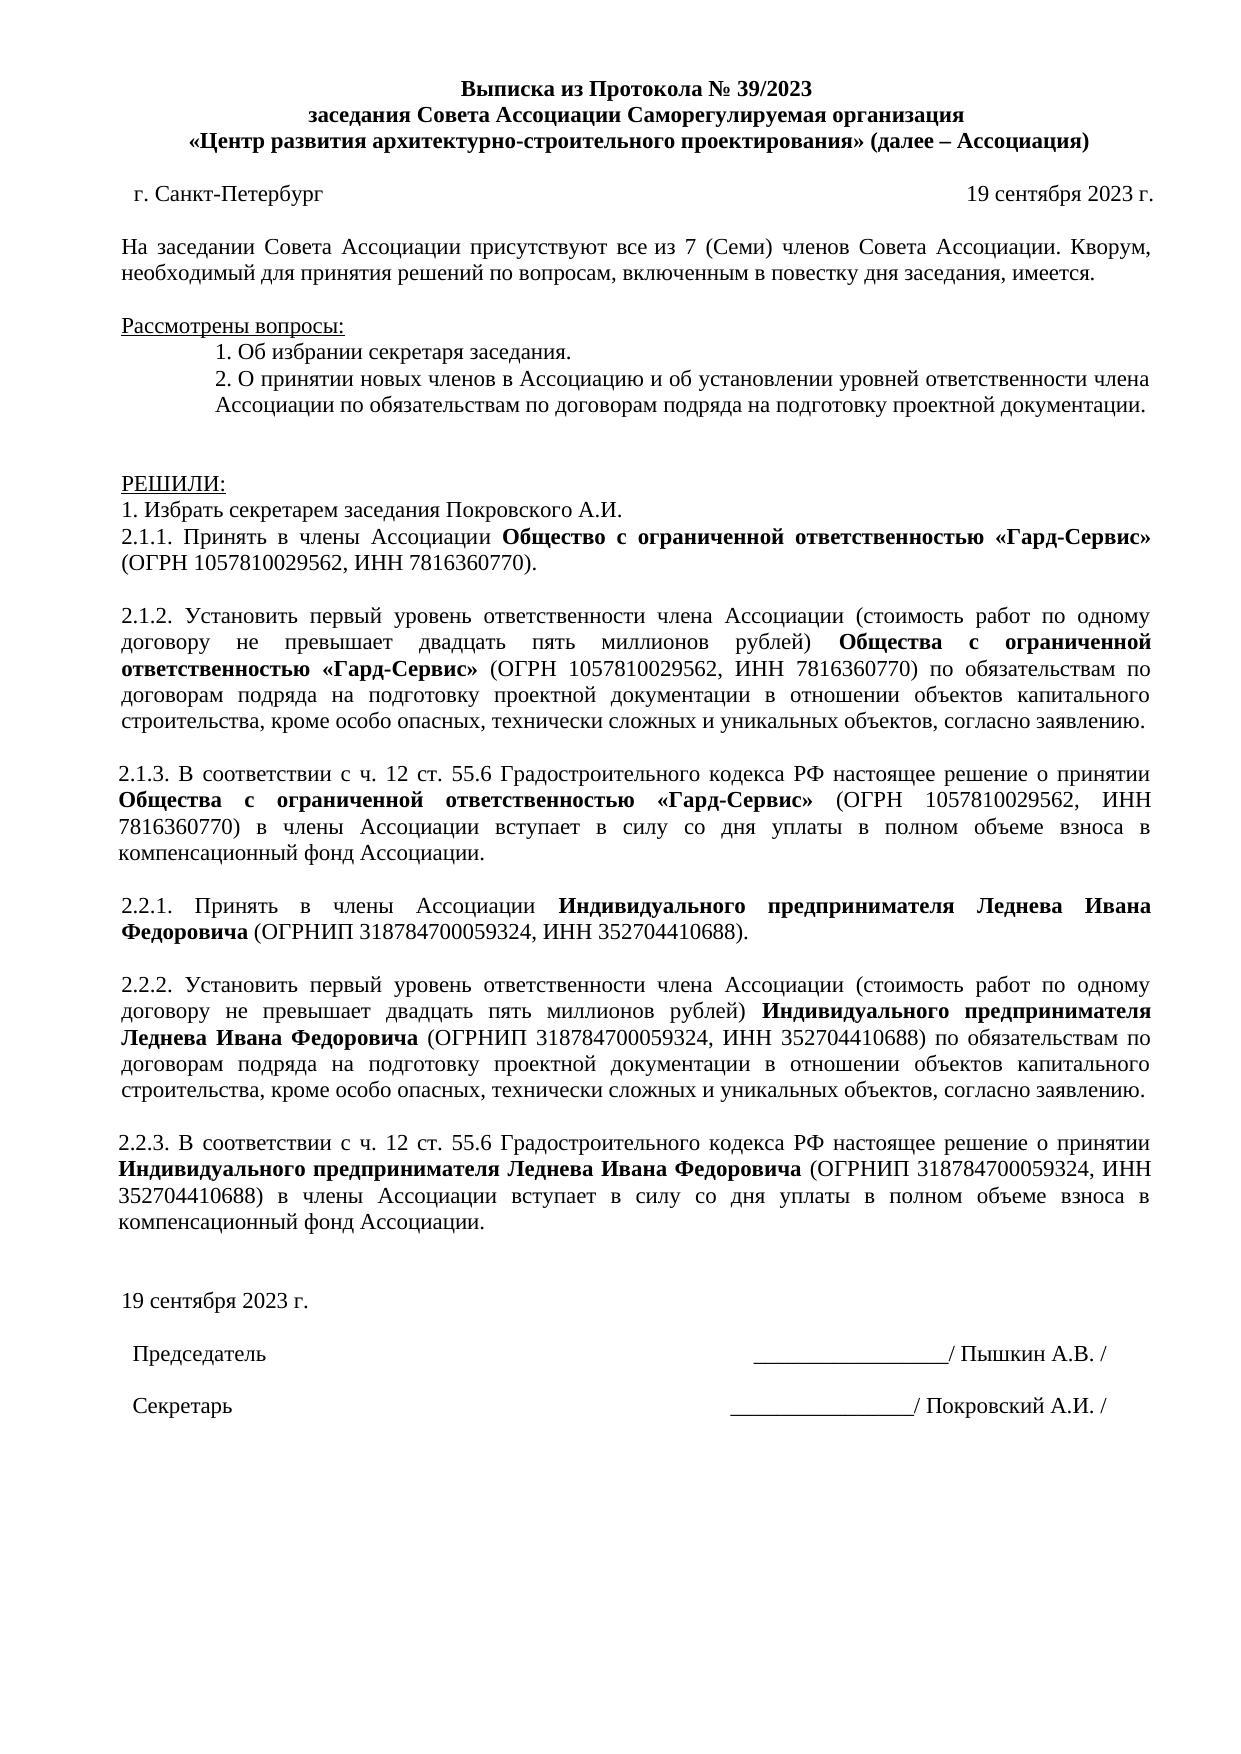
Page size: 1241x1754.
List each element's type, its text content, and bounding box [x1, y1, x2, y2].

text 1. Об избрании секретаря заседания. [215, 338, 1152, 365]
text РЕШИЛИ: [121, 470, 1152, 497]
text заседания Совета Ассоциации Саморегулируемая организация [121, 101, 1152, 128]
text 19 сентября 2023 г. [121, 1287, 1152, 1313]
text 1. Избрать секретарем заседания Покровского А.И. [121, 497, 1152, 523]
text 2.1.2. Установить первый уровень ответственности члена Ассоциации (стоимость работ по одному договору не превышает двадцать пять миллионов рублей) Общества с ограниченной ответственностью «Гард-Сервис» (ОГРН 1057810029562, ИНН 7816360770) по обязательствам по договорам подряда на подготовку проектной документации в отношении объектов капитального строительства, кроме особо опасных, технически сложных и уникальных объектов, согласно заявлению. [121, 602, 1152, 734]
text Выписка из Протокола № 39/2023 [121, 75, 1152, 101]
text 2. О принятии новых членов в Ассоциацию и об установлении уровней ответственности члена Ассоциации по обязательствам по договорам подряда на подготовку проектной документации. [215, 365, 1152, 417]
table_header Председатель Секретарь [121, 1340, 320, 1419]
table_header 19 сентября 2023 г. [644, 180, 1165, 207]
text 2.2.3. В соответствии с ч. 12 ст. 55.6 Градостроительного кодекса РФ настоящее решение о принятии Индивидуального предпринимателя Леднева Ивана Федоровича (ОГРНИП 318784700059324, ИНН 352704410688) в члены Ассоциации вступает в силу со дня уплаты в полном объеме взноса в компенсационный фонд Ассоциации. [118, 1129, 1152, 1234]
text На заседании Совета Ассоциации присутствуют все из 7 (Семи) членов Совета Ассоциации. Кворум, необходимый для принятия решений по вопросам, включенным в повестку дня заседания, имеется. [121, 233, 1152, 286]
text 2.2.2. Установить первый уровень ответственности члена Ассоциации (стоимость работ по одному договору не превышает двадцать пять миллионов рублей) Индивидуального предпринимателя Леднева Ивана Федоровича (ОГРНИП 318784700059324, ИНН 352704410688) по обязательствам по договорам подряда на подготовку проектной документации в отношении объектов капитального строительства, кроме особо опасных, технически сложных и уникальных объектов, согласно заявлению. [121, 971, 1152, 1103]
text Рассмотрены вопросы: [121, 312, 1152, 338]
text «Центр развития архитектурно-строительного проектирования» (далее – Ассоциация) [121, 128, 1152, 154]
table_header _________________/ Пышкин А.В. / ________________/ Покровский А.И. / [320, 1340, 1118, 1419]
text 2.1.1. Принять в члены Ассоциации Общество с ограниченной ответственностью «Гард-Сервис» (ОГРН 1057810029562, ИНН 7816360770). [121, 523, 1152, 576]
text 2.2.1. Принять в члены Ассоциации Индивидуального предпринимателя Леднева Ивана Федоровича (ОГРНИП 318784700059324, ИНН 352704410688). [121, 892, 1152, 944]
table_header г. Санкт-Петербург [123, 180, 644, 207]
text 2.1.3. В соответствии с ч. 12 ст. 55.6 Градостроительного кодекса РФ настоящее решение о принятии Общества с ограниченной ответственностью «Гард-Сервис» (ОГРН 1057810029562, ИНН 7816360770) в члены Ассоциации вступает в силу со дня уплаты в полном объеме взноса в компенсационный фонд Ассоциации. [118, 760, 1152, 866]
